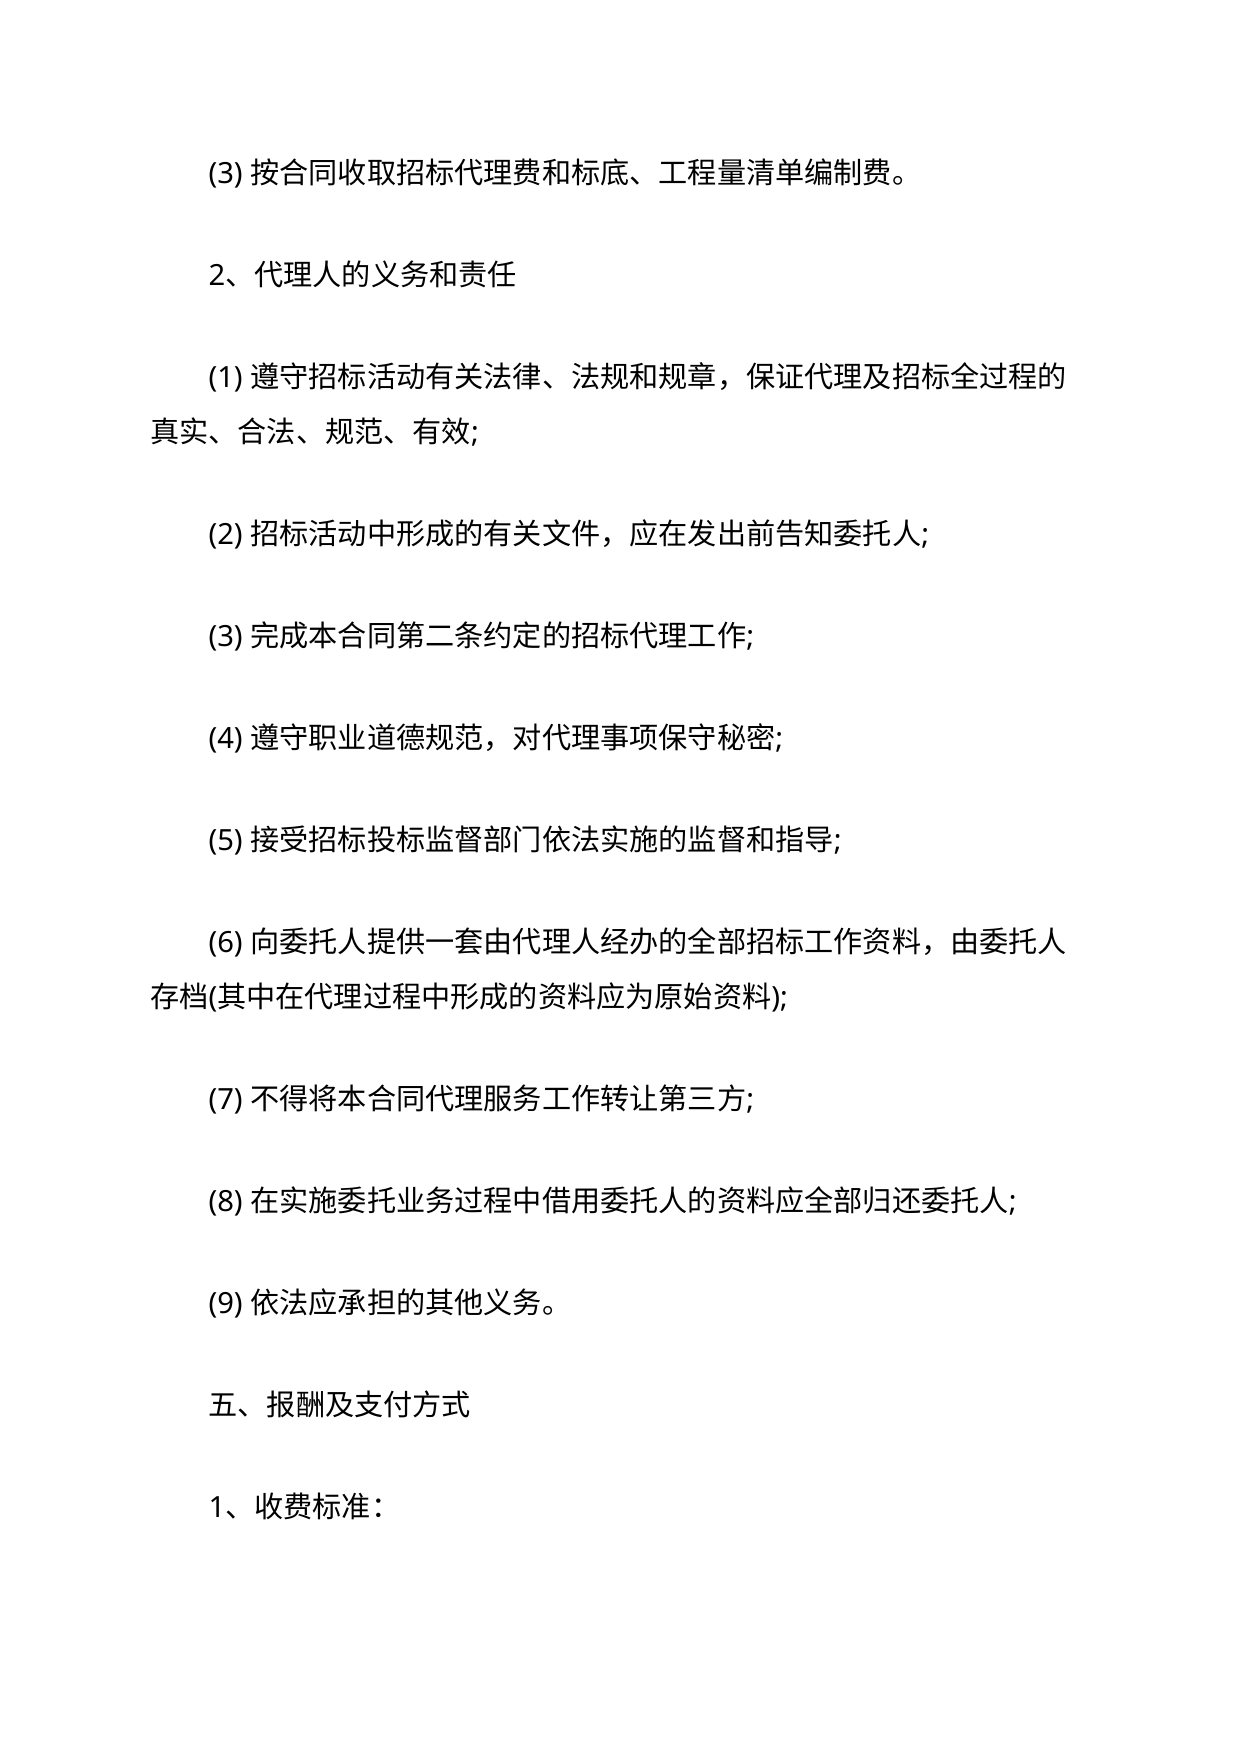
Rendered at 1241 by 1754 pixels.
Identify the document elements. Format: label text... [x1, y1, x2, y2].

text (6) 向委托人提供一套由代理人经办的全部招标工作资料，由委托人存档(其中在代理过程中形成的资料应为原始资料); [150, 919, 1090, 1016]
text (5) 接受招标投标监督部门依法实施的监督和指导; [150, 817, 1090, 859]
text (3) 按合同收取招标代理费和标底、工程量清单编制费。 [150, 150, 1090, 192]
text 1、收费标准： [150, 1483, 1090, 1526]
text (8) 在实施委托业务过程中借用委托人的资料应全部归还委托人; [150, 1178, 1090, 1220]
text (3) 完成本合同第二条约定的招标代理工作; [150, 613, 1090, 655]
text 2、代理人的义务和责任 [150, 252, 1090, 294]
text (7) 不得将本合同代理服务工作转让第三方; [150, 1076, 1090, 1118]
text (9) 依法应承担的其他义务。 [150, 1280, 1090, 1322]
text 五、报酬及支付方式 [150, 1382, 1090, 1424]
text (1) 遵守招标活动有关法律、法规和规章，保证代理及招标全过程的真实、合法、规范、有效; [150, 354, 1090, 451]
text (2) 招标活动中形成的有关文件，应在发出前告知委托人; [150, 511, 1090, 553]
text (4) 遵守职业道德规范，对代理事项保守秘密; [150, 715, 1090, 757]
